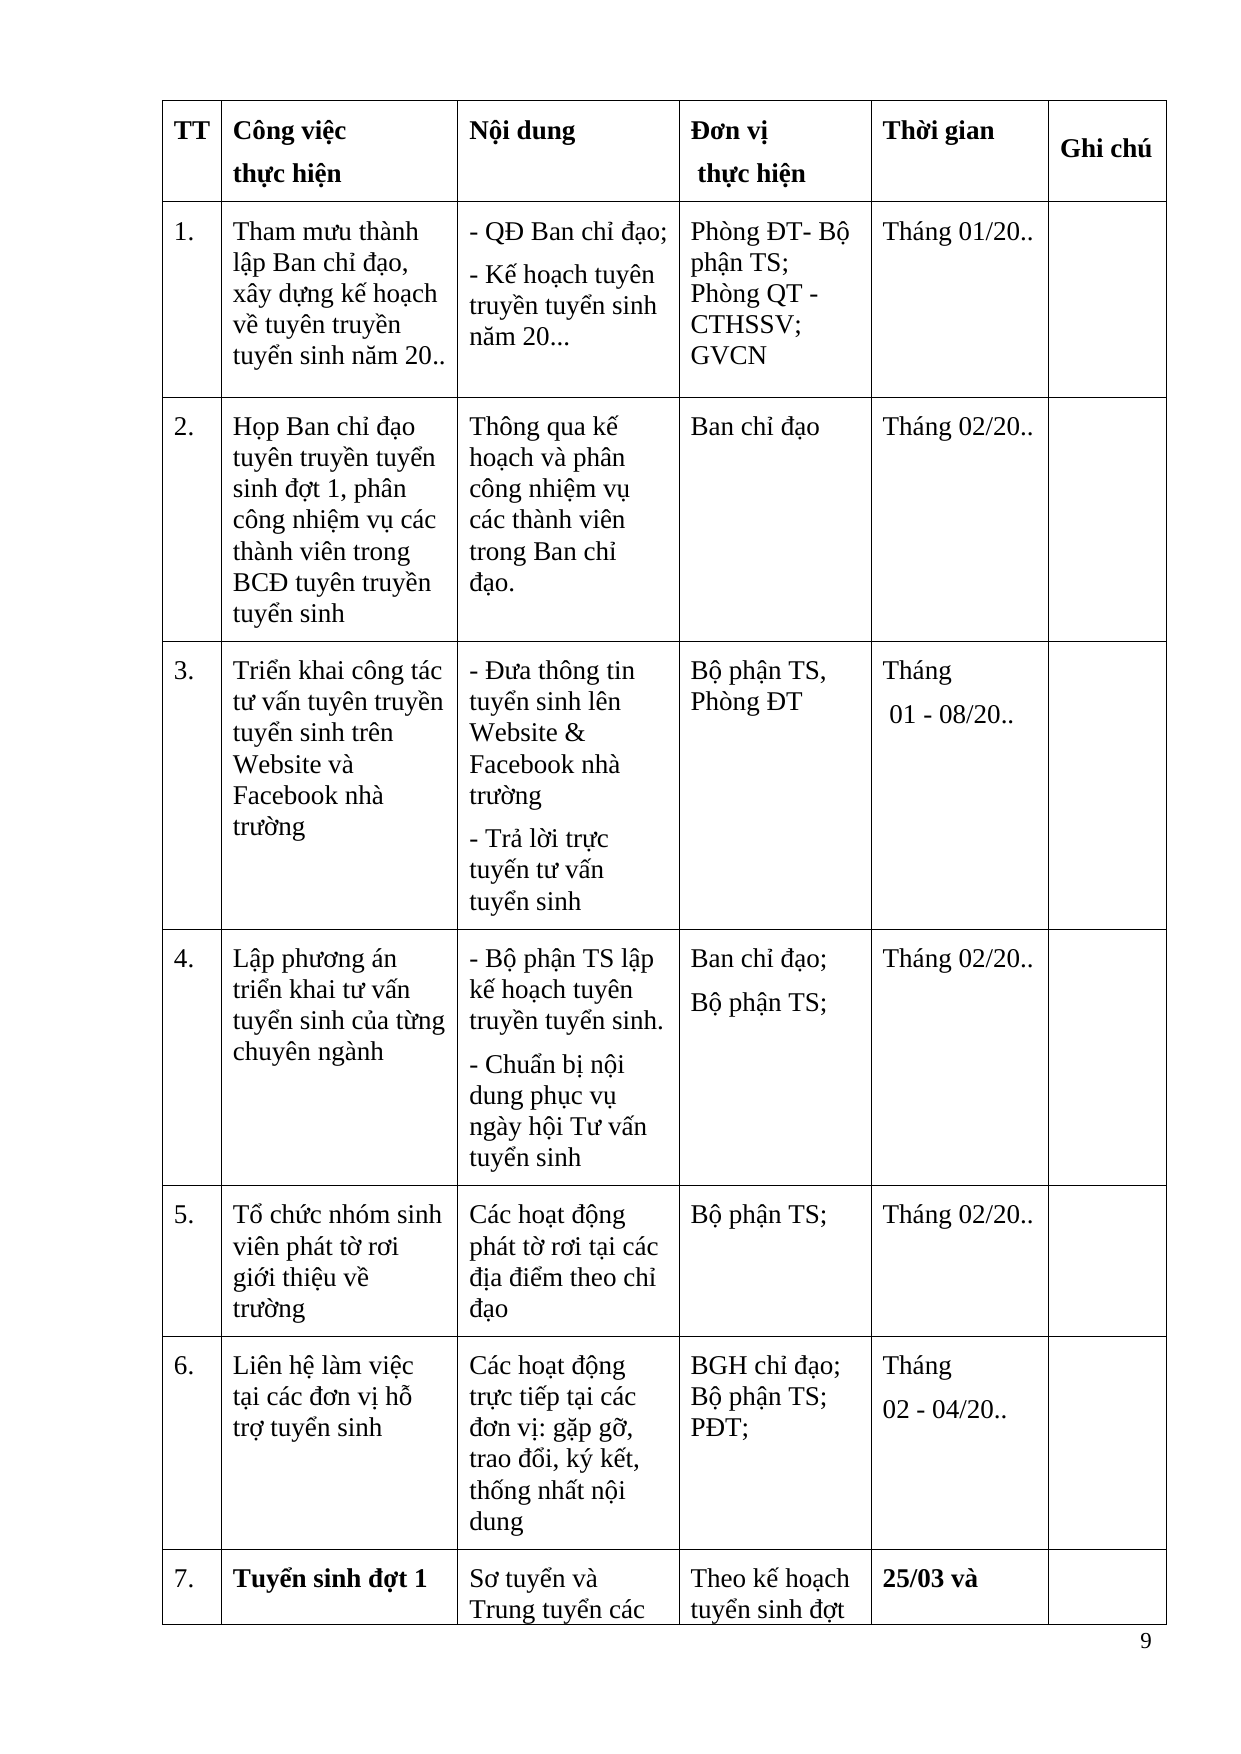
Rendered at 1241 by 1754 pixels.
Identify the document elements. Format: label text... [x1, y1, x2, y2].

table_cell [163, 1337, 221, 1548]
table_cell Tháng 01/20.. [872, 202, 1048, 397]
table_cell [1049, 1337, 1166, 1548]
table_cell [1049, 398, 1166, 641]
table_cell [1049, 1550, 1166, 1624]
table_cell Các hoạt động trực tiếp tại các đơn vị: gặp gỡ, trao đổi, ký kết, thống nhất nội dung [458, 1337, 679, 1548]
table_cell - QĐ Ban chỉ đạo; - Kế hoạch tuyên truyền tuyển sinh năm 20... [458, 202, 679, 397]
table_cell [1049, 202, 1166, 397]
table_cell [163, 930, 221, 1185]
table_cell Bộ phận TS; [680, 1186, 871, 1336]
table_cell Tháng 02 - 04/20.. [872, 1337, 1048, 1548]
table_cell Tổ chức nhóm sinh viên phát tờ rơi giới thiệu về trường [222, 1186, 457, 1336]
table_header Nội dung [458, 101, 679, 201]
table_cell Họp Ban chỉ đạo tuyên truyền tuyển sinh đợt 1, phân công nhiệm vụ các thành viên trong BCĐ tuyên truyền tuyển sinh [222, 398, 457, 641]
table_cell Liên hệ làm việc tại các đơn vị hỗ trợ tuyển sinh [222, 1337, 457, 1548]
table_cell Bộ phận TS, Phòng ĐT [680, 642, 871, 928]
table_cell [1049, 1186, 1166, 1336]
table_cell [1049, 642, 1166, 928]
table_cell [163, 1550, 221, 1624]
table_cell Tháng 02/20.. [872, 930, 1048, 1185]
table_cell Tháng 02/20.. [872, 398, 1048, 641]
table_cell [163, 1186, 221, 1336]
table_cell Ban chỉ đạo [680, 398, 871, 641]
table_cell Tham mưu thành lập Ban chỉ đạo, xây dựng kế hoạch về tuyên truyền tuyển sinh năm 20.. [222, 202, 457, 397]
table_cell Lập phương án triển khai tư vấn tuyển sinh của từng chuyên ngành [222, 930, 457, 1185]
table_header Ghi chú [1049, 101, 1166, 201]
table_cell Triển khai công tác tư vấn tuyên truyền tuyển sinh trên Website và Facebook nhà trường [222, 642, 457, 928]
table_cell Theo kế hoạch tuyển sinh đợt 1 [680, 1550, 871, 1624]
table_cell BGH chỉ đạo; Bộ phận TS; PĐT; [680, 1337, 871, 1548]
table_cell Tháng 02/20.. [872, 1186, 1048, 1336]
table_cell - Đưa thông tin tuyển sinh lên Website & Facebook nhà trường - Trả lời trực tuyến tư vấn tuyển sinh [458, 642, 679, 928]
table_header Công việc thực hiện [222, 101, 457, 201]
table_cell [163, 398, 221, 641]
table_cell Tuyển sinh đợt 1 [222, 1550, 457, 1624]
table_cell Thông qua kế hoạch và phân công nhiệm vụ các thành viên trong Ban chỉ đạo. [458, 398, 679, 641]
table_cell Phòng ĐT- Bộ phận TS; Phòng QT -CTHSSV; GVCN [680, 202, 871, 397]
table_cell [163, 642, 221, 928]
table_cell 25/03 và 01/04 [872, 1550, 1048, 1624]
table_header Đơn vị thực hiện [680, 101, 871, 201]
table_cell [163, 202, 221, 397]
table_cell Ban chỉ đạo; Bộ phận TS; [680, 930, 871, 1185]
table_cell Các hoạt động phát tờ rơi tại các địa điểm theo chỉ đạo [458, 1186, 679, 1336]
table_cell - Bộ phận TS lập kế hoạch tuyên truyền tuyển sinh. - Chuẩn bị nội dung phục vụ ngày hội Tư vấn tuyển sinh [458, 930, 679, 1185]
table_header TT [163, 101, 221, 201]
table_cell Sơ tuyển và Trung tuyển các ngành [458, 1550, 679, 1624]
table_cell Tháng 01 - 08/20.. [872, 642, 1048, 928]
table_cell [1049, 930, 1166, 1185]
table_header Thời gian [872, 101, 1048, 201]
